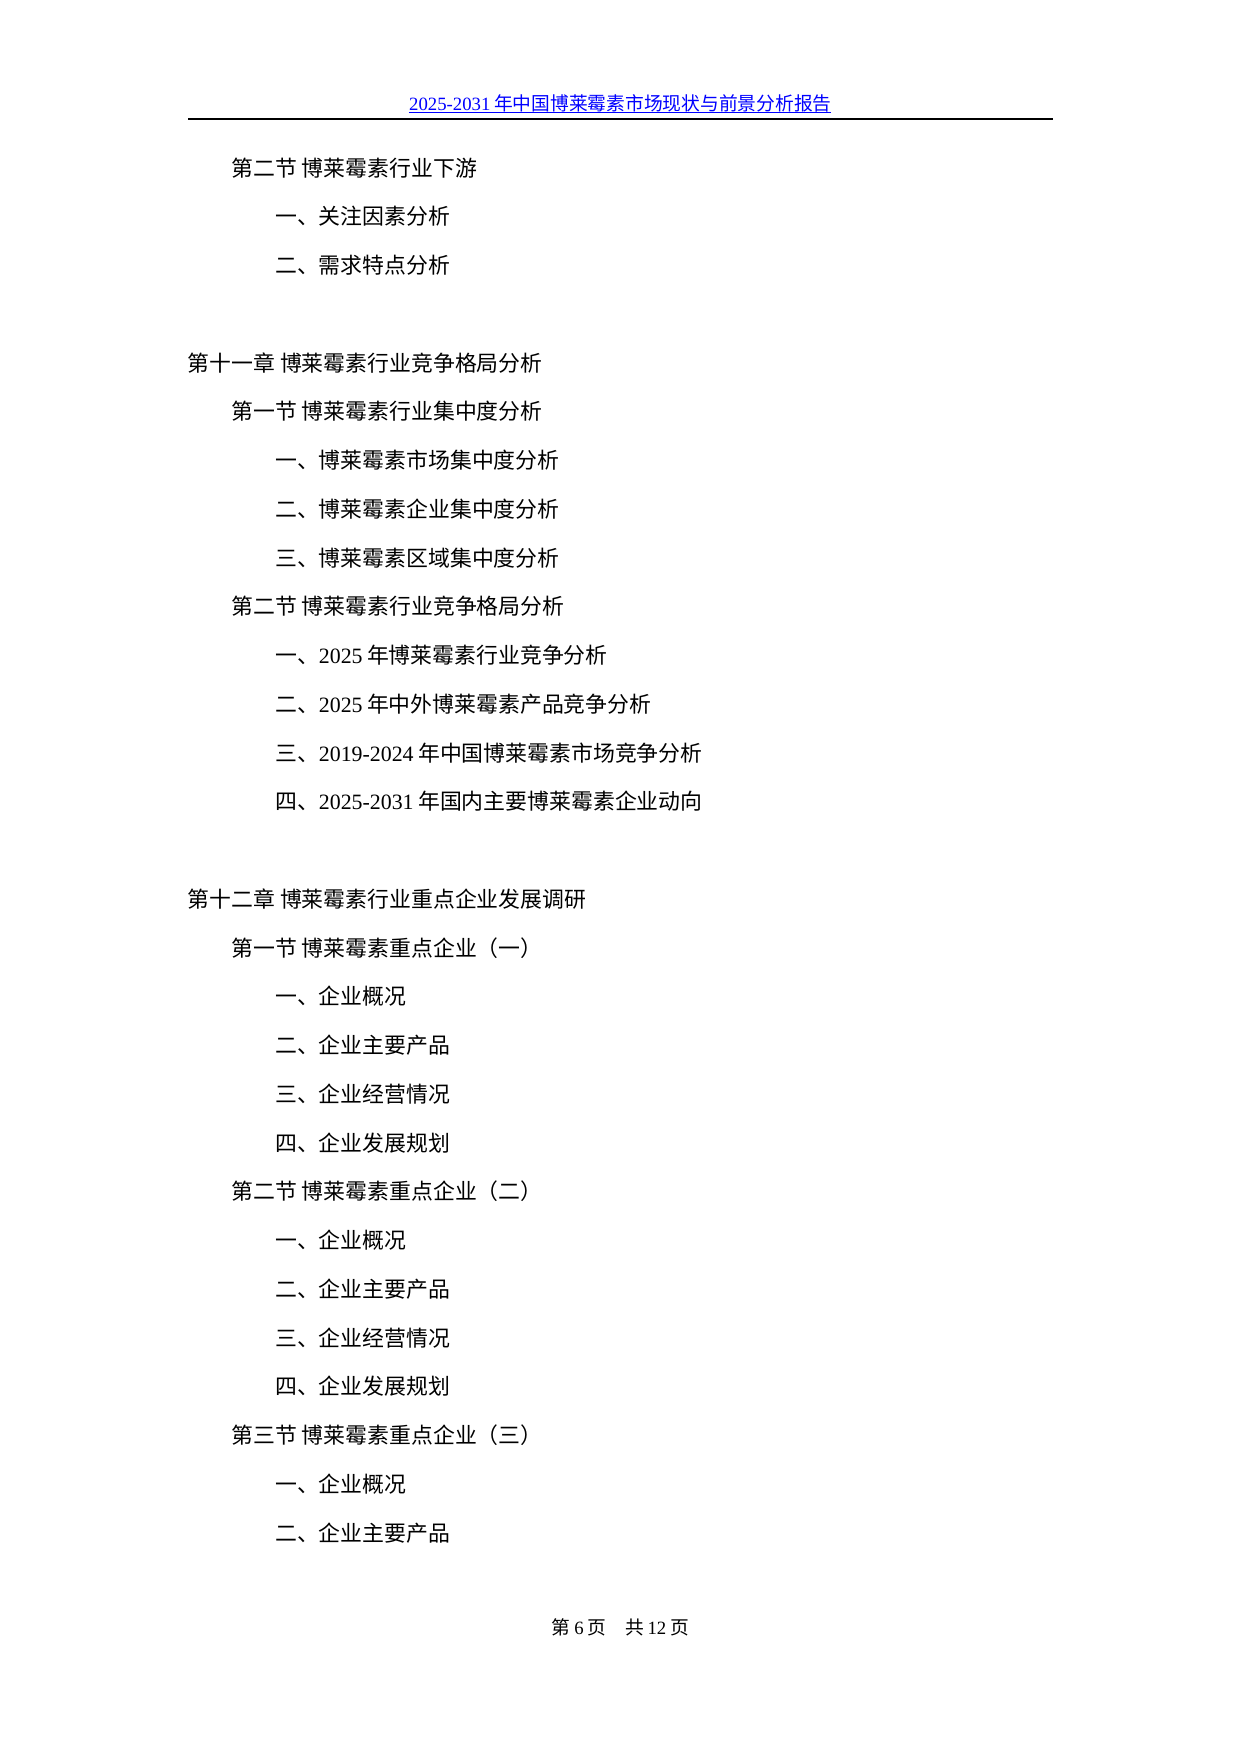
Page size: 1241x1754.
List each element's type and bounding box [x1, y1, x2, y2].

text [187, 150, 1053, 1548]
